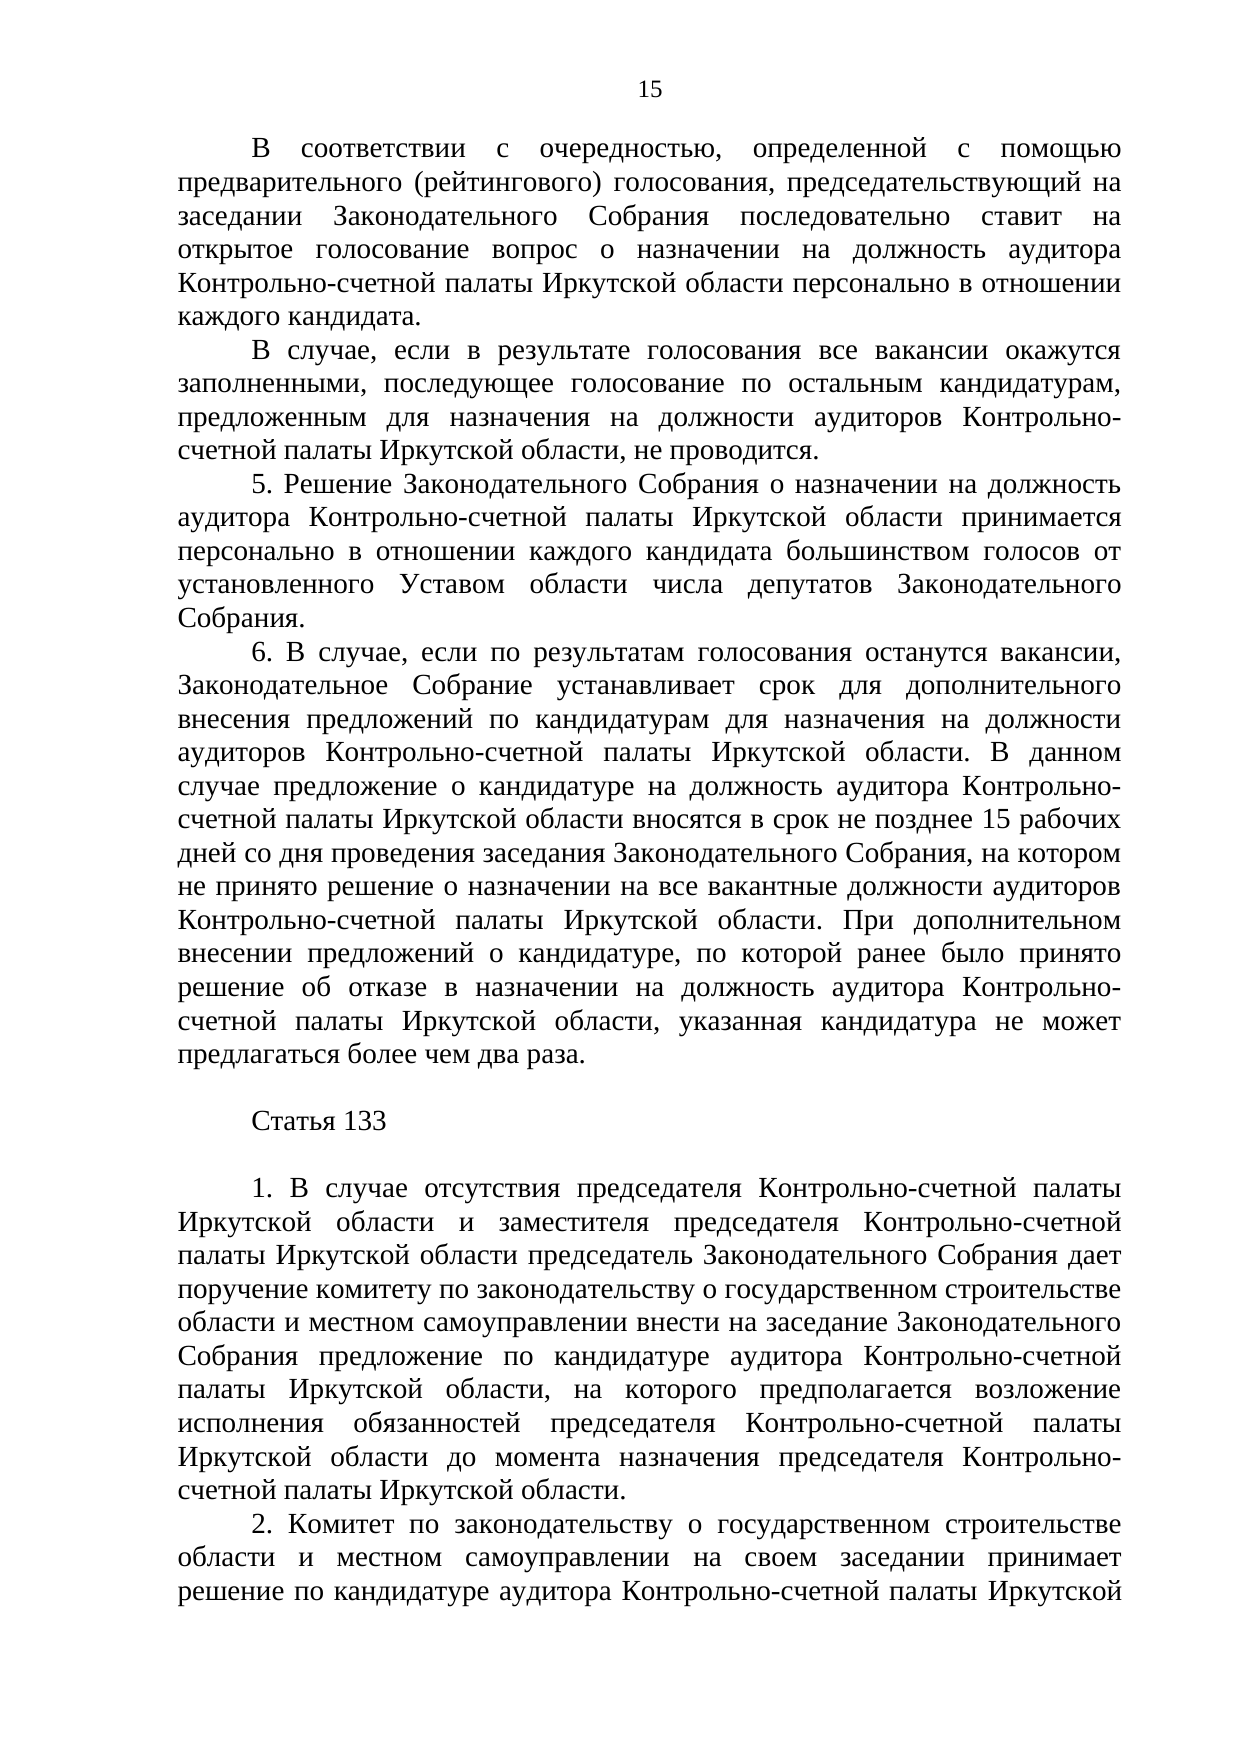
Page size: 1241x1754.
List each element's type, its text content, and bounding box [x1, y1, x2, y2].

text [177, 1506, 1122, 1606]
text 1. В случае отсутствия председателя Контрольно-счетной палаты Иркутской области и заместителя председателя Контрольно-счетной палаты Иркутской области председатель Законодательного Собрания дает поручение комитету по законодательству о государственном строительстве области и местном самоуправлении внести на заседание Законодательного Собрания предложение по кандидатуре аудитора Контрольно-счетной палаты Иркутской области, на которого предполагается возложение исполнения обязанностей председателя Контрольно-счетной палаты Иркутской области до момента назначения председателя Контрольно-счетной палаты Иркутской области. [177, 1170, 1122, 1506]
text В соответствии с очередностью, определенной с помощью предварительного (рейтингового) голосования, председательствующий на заседании Законодательного Собрания последовательно ставит на открытое голосование вопрос о назначении на должность аудитора Контрольно-счетной палаты Иркутской области персонально в отношении каждого кандидата. [177, 131, 1122, 332]
text 5. Решение Законодательного Собрания о назначении на должность аудитора Контрольно-счетной палаты Иркутской области принимается персонально в отношении каждого кандидата большинством голосов от установленного Уставом области числа депутатов Законодательного Собрания. [177, 466, 1122, 634]
text Статья 133 [177, 1103, 1122, 1137]
text В случае, если в результате голосования все вакансии окажутся заполненными, последующее голосование по остальным кандидатурам, предложенным для назначения на должности аудиторов Контрольно-счетной палаты Иркутской области, не проводится. [177, 332, 1122, 466]
text 6. В случае, если по результатам голосования останутся вакансии, Законодательное Собрание устанавливает срок для дополнительного внесения предложений по кандидатурам для назначения на должности аудиторов Контрольно-счетной палаты Иркутской области. В данном случае предложение о кандидатуре на должность аудитора Контрольно-счетной палаты Иркутской области вносятся в срок не позднее 15 рабочих дней со дня проведения заседания Законодательного Собрания, на котором не принято решение о назначении на все вакантные должности аудиторов Контрольно-счетной палаты Иркутской области. При дополнительном внесении предложений о кандидатуре, по которой ранее было принято решение об отказе в назначении на должность аудитора Контрольно-счетной палаты Иркутской области, указанная кандидатура не может предлагаться более чем два раза. [177, 634, 1122, 1070]
